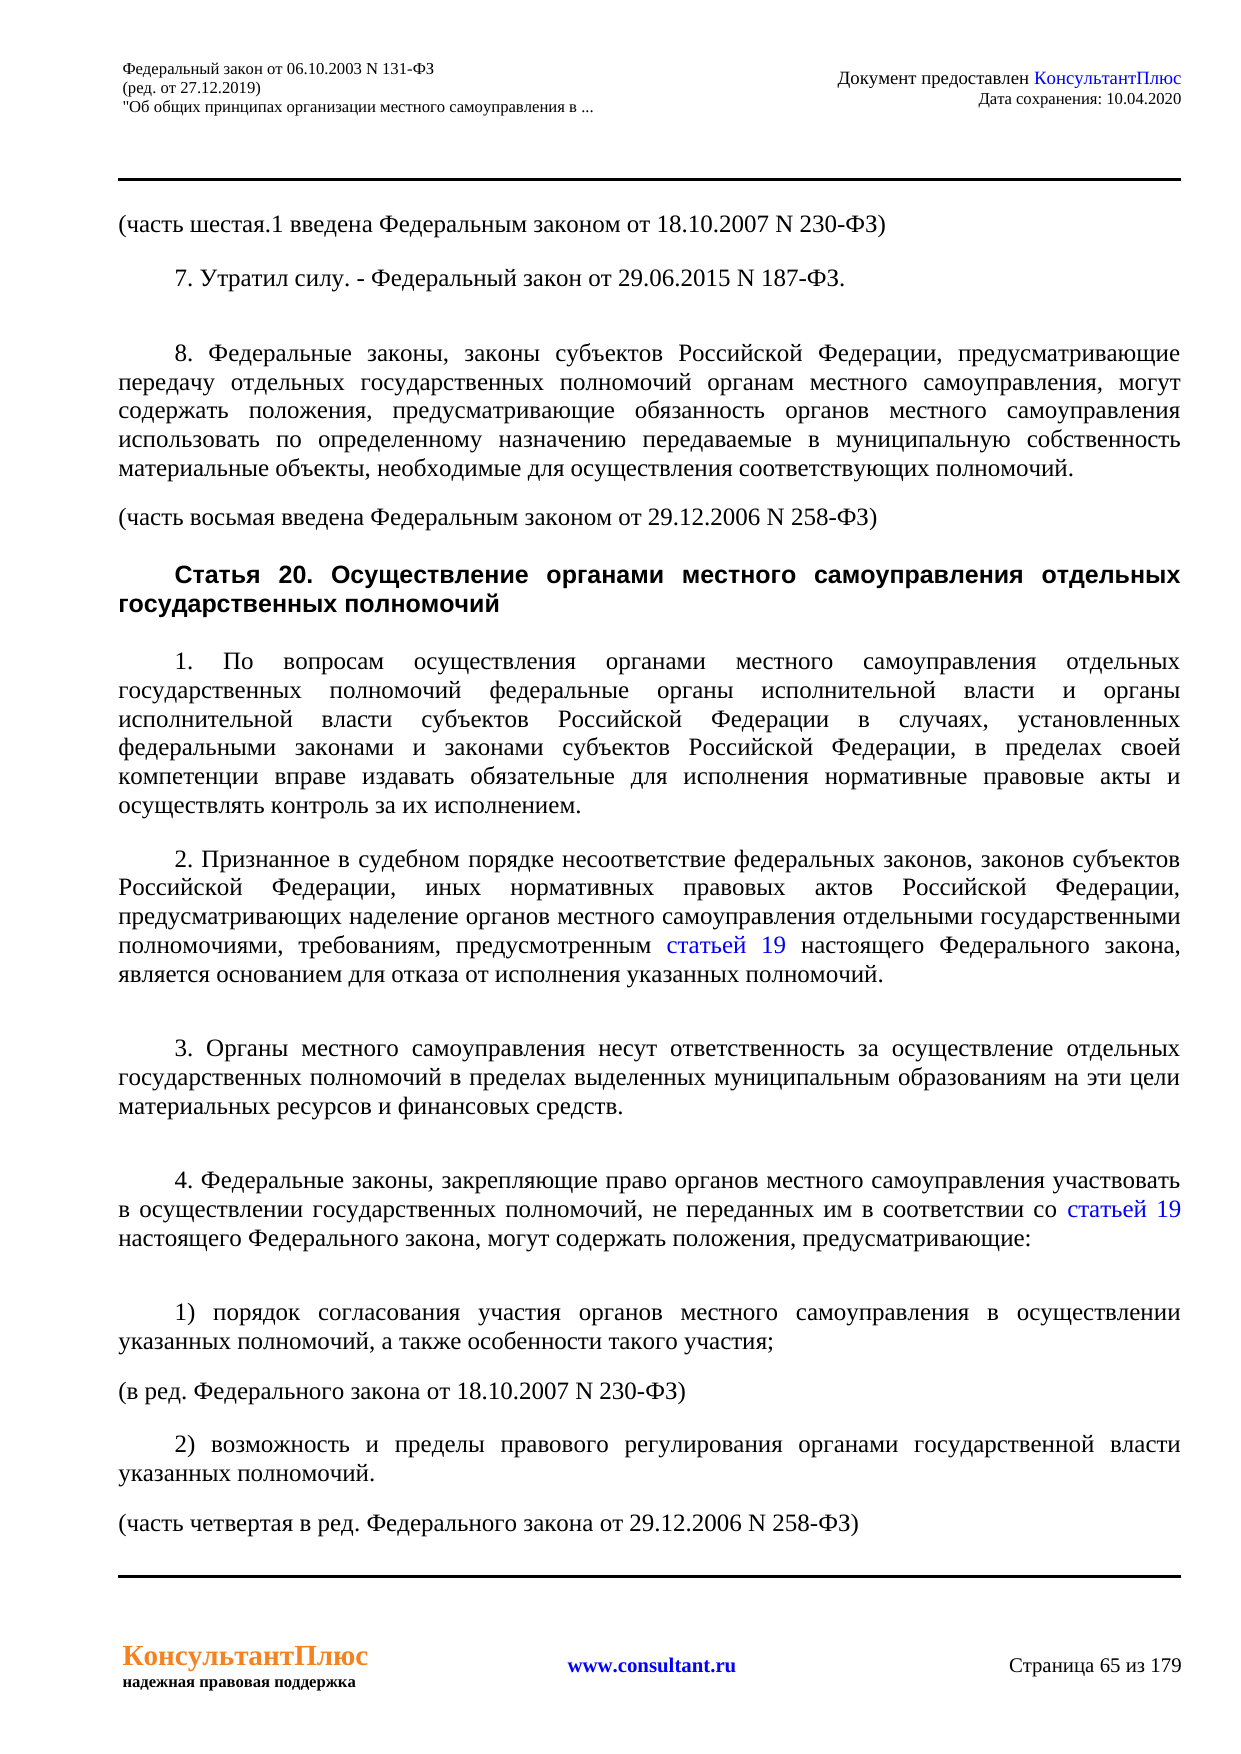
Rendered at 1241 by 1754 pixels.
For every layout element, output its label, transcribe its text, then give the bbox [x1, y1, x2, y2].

text 7. Утратил силу. - Федеральный закон от 29.06.2015 N 187-ФЗ. [118, 263, 1181, 292]
text 2) возможность и пределы правового регулирования органами государственной власти указанных полномочий. [118, 1429, 1181, 1487]
text (часть четвертая в ред. Федерального закона от 29.12.2006 N 258-ФЗ) [118, 1508, 1181, 1537]
title Статья 20. Осуществление органами местного самоуправления отдельных государственных полномочий [118, 560, 1181, 617]
text (часть восьмая введена Федеральным законом от 29.12.2006 N 258-ФЗ) [118, 502, 1181, 531]
text 1. По вопросам осуществления органами местного самоуправления отдельных государственных полномочий федеральные органы исполнительной власти и органы исполнительной власти субъектов Российской Федерации в случаях, установленных федеральными законами и законами субъектов Российской Федерации, в пределах своей компетенции вправе издавать обязательные для исполнения нормативные правовые акты и осуществлять контроль за их исполнением. [118, 646, 1181, 819]
text 4. Федеральные законы, закрепляющие право органов местного самоуправления участвовать в осуществлении государственных полномочий, не переданных им в соответствии со статьей 19 настоящего Федерального закона, могут содержать положения, предусматривающие: [118, 1165, 1181, 1252]
text 2. Признанное в судебном порядке несоответствие федеральных законов, законов субъектов Российской Федерации, иных нормативных правовых актов Российской Федерации, предусматривающих наделение органов местного самоуправления отдельными государственными полномочиями, требованиям, предусмотренным статьей 19 настоящего Федерального закона, является основанием для отказа от исполнения указанных полномочий. [118, 844, 1181, 987]
text 3. Органы местного самоуправления несут ответственность за осуществление отдельных государственных полномочий в пределах выделенных муниципальным образованиям на эти цели материальных ресурсов и финансовых средств. [118, 1033, 1181, 1119]
text 8. Федеральные законы, законы субъектов Российской Федерации, предусматривающие передачу отдельных государственных полномочий органам местного самоуправления, могут содержать положения, предусматривающие обязанность органов местного самоуправления использовать по определенному назначению передаваемые в муниципальную собственность материальные объекты, необходимые для осуществления соответствующих полномочий. [118, 338, 1181, 482]
text (в ред. Федерального закона от 18.10.2007 N 230-ФЗ) [118, 1376, 1181, 1404]
text (часть шестая.1 введена Федеральным законом от 18.10.2007 N 230-ФЗ) [118, 209, 1181, 238]
text 1) порядок согласования участия органов местного самоуправления в осуществлении указанных полномочий, а также особенности такого участия; [118, 1297, 1181, 1355]
